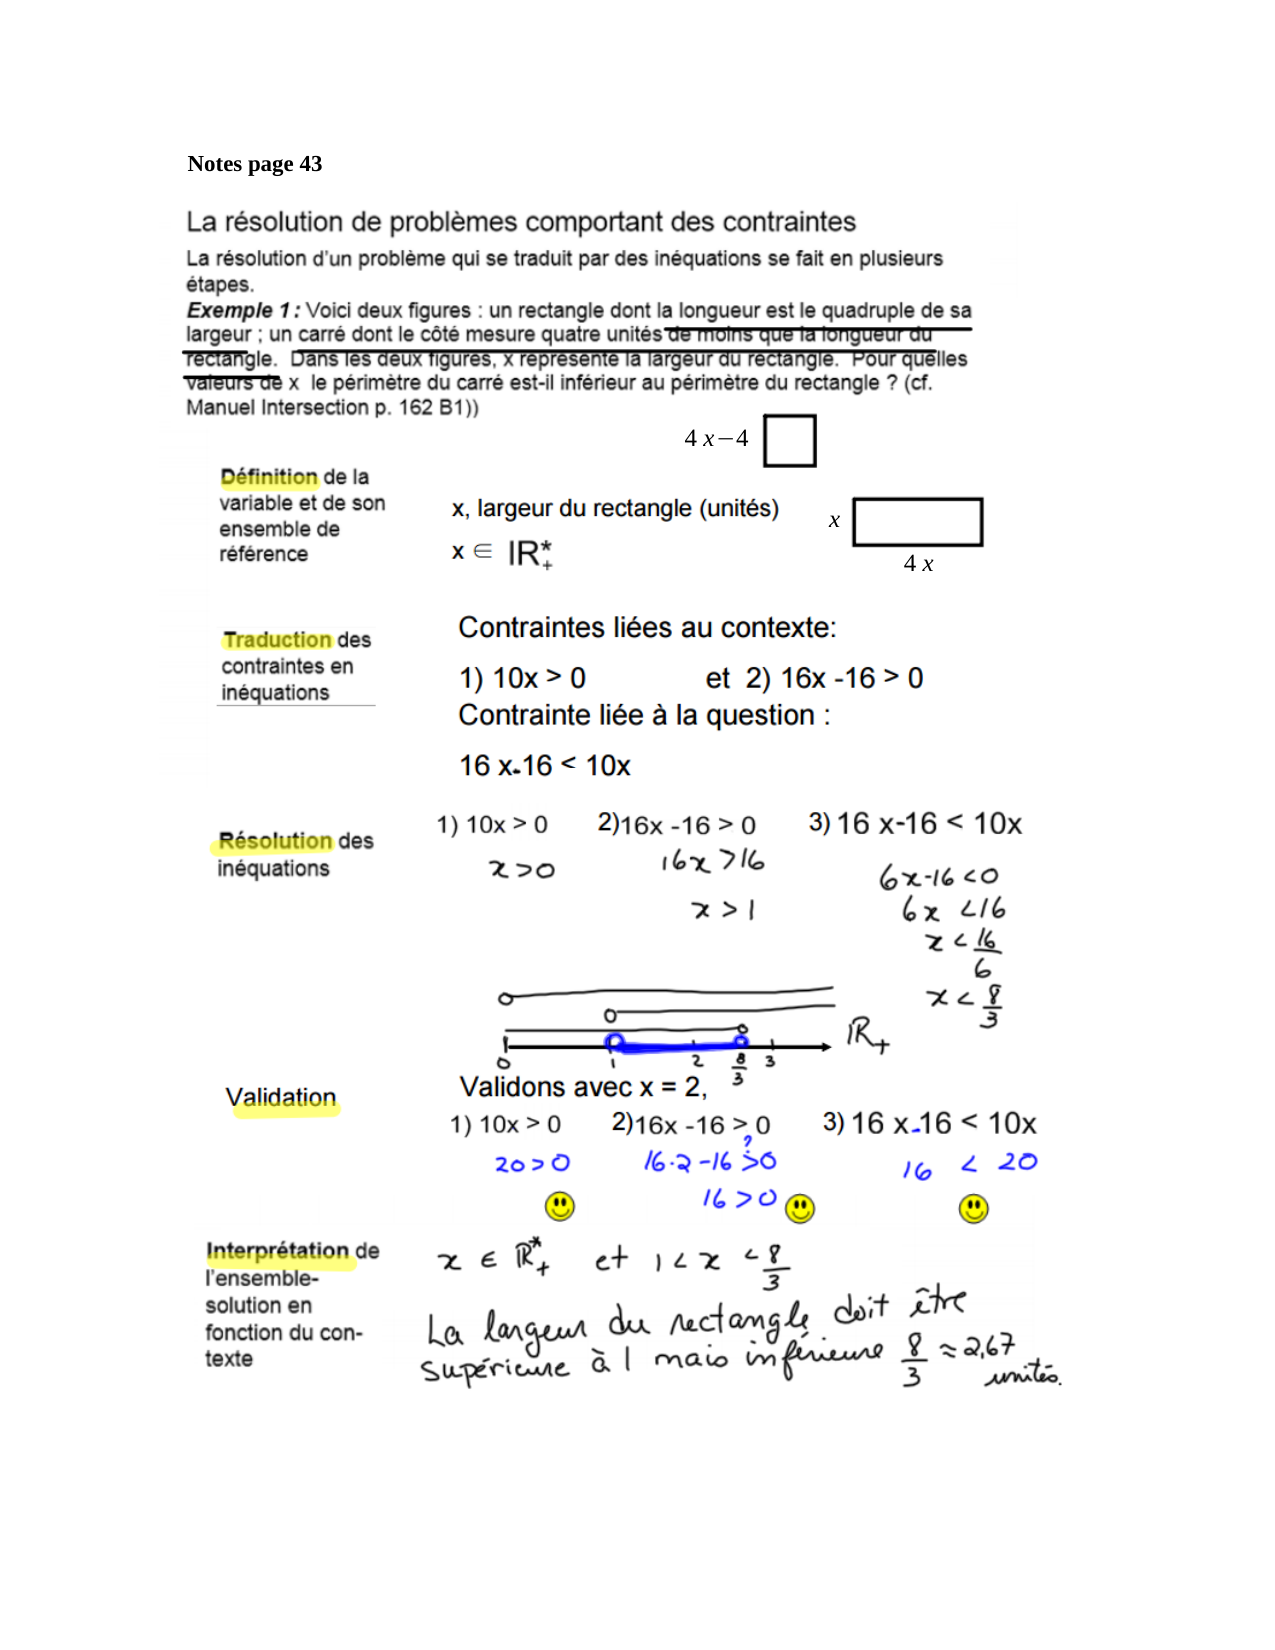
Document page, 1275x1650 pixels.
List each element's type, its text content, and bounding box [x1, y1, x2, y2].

picture [193, 799, 1092, 1442]
text Notes page 43 [187, 150, 1087, 176]
picture [158, 196, 1059, 788]
